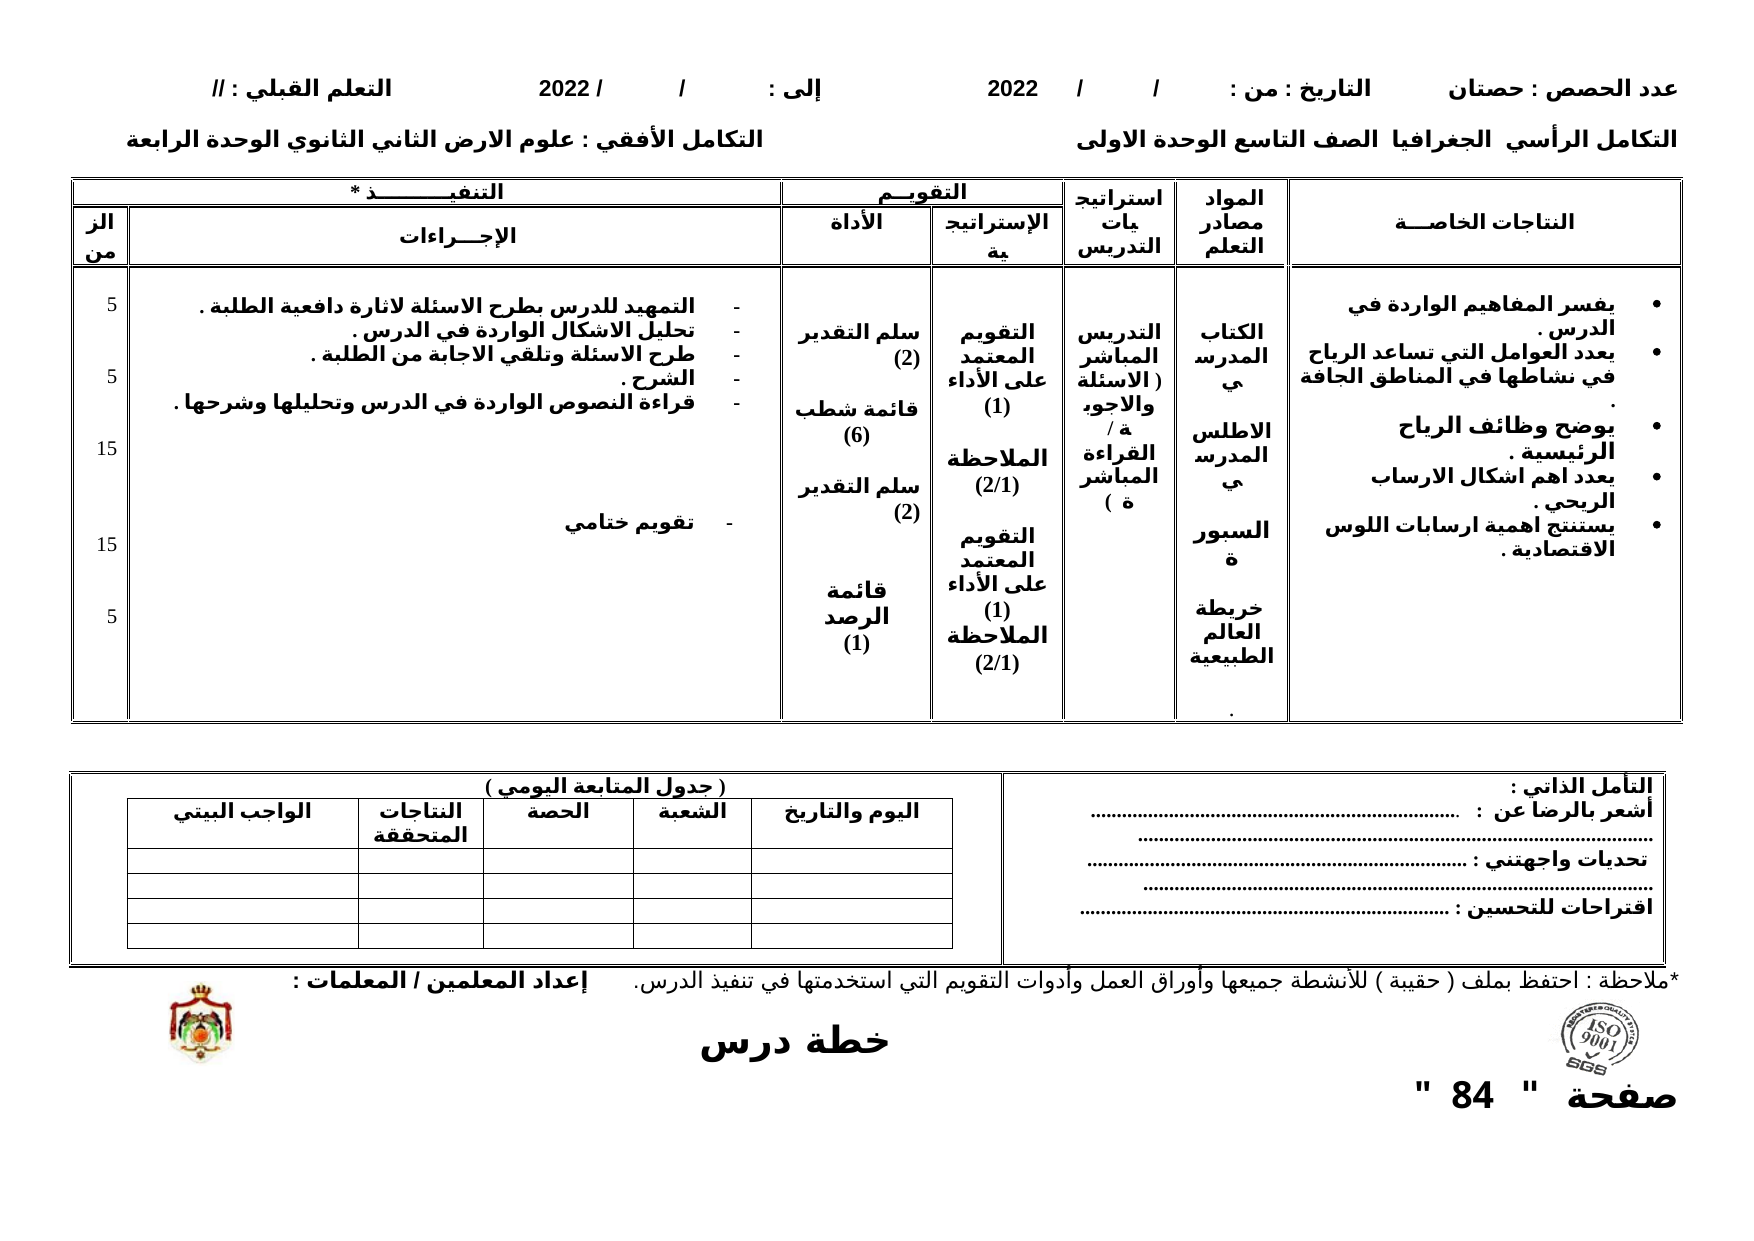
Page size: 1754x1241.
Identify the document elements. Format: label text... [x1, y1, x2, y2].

table_cell يفسر المفاهيم الواردة في الدرس . يعدد العوامل التي تساعد الرياح في نشاطها في المناطق الجافة . يوضح وظائف الرياح الرئيسية . يعدد اهم اشكال الارساب الريحي . يستنتج اهمية ارسابات اللوس الاقتصادية . [1288, 264, 1682, 721]
table_header ( جدول المتابعة اليومي ) [71, 774, 1001, 964]
table_cell الإستراتيجية [933, 208, 1062, 264]
table_header المواد مصادر التعلم [1176, 180, 1287, 264]
table_cell الإجـــراءات [130, 208, 780, 264]
picture [167, 981, 236, 1074]
table_cell الأداة [783, 208, 930, 264]
table_header التأمل الذاتي : أشعر بالرضا عن : ....................................................................... ................................................................................................... تحديات واجهتني : ......................................................................... .................................................................................................. اقتراحات للتحسين : ....................................................................... [1004, 774, 1664, 964]
table_cell التمهيد للدرس بطرح الاسئلة لاثارة دافعية الطلبة . تحليل الاشكال الواردة في الدرس . طرح الاسئلة وتلقي الاجابة من الطلبة . الشرح . قراءة النصوص الواردة في الدرس وتحليلها وشرحها . - تقويم ختامي [129, 264, 782, 721]
picture [1547, 999, 1642, 1078]
text خطة درس صفحة " 84 " [75, 1018, 1679, 1120]
table_header التقويــم [782, 180, 1063, 204]
text التكامل الرأسي الجغرافيا الصف التاسع الوحدة الاولى التكامل الأفقي : علوم الارض الثاني الثانوي الوحدة الرابعة [75, 126, 1679, 152]
text عدد الحصص : حصتان التاريخ : من : / / 2022 إلى : / / 2022 التعلم القبلي : // [75, 75, 1679, 101]
text *ملاحظة : احتفظ بملف ( حقيبة ) للأنشطة جميعها وأوراق العمل وأدوات التقويم التي استخدمتها في تنفيذ الدرس. إعداد المعلمين / المعلمات : [75, 967, 1679, 994]
table_cell الزمن [74, 208, 127, 264]
table_cell التقويم المعتمد على الأداء (1) الملاحظة (2/1) التقويم المعتمد على الأداء (1) الملاحظة (2/1) [932, 268, 1063, 721]
table_header التنفيــــــــــذ * [72, 178, 782, 204]
table_cell الكتاب المدرسي الاطلس المدرسي السبورة خريطة العالم الطبيعية . [1176, 264, 1288, 721]
table_header النتاجات الخاصـــة [1288, 178, 1682, 264]
table_cell سلم التقدير (2) قائمة شطب (6) سلم التقدير (2) قائمة الرصد (1) [782, 264, 932, 721]
table_cell التدريس المباشر ( الاسئلة والاجوبة / القراءة المباشرة ) [1063, 264, 1176, 721]
table_header استراتيجيات التدريس [1063, 178, 1176, 264]
table_cell 5 5 15 15 5 [72, 267, 128, 721]
